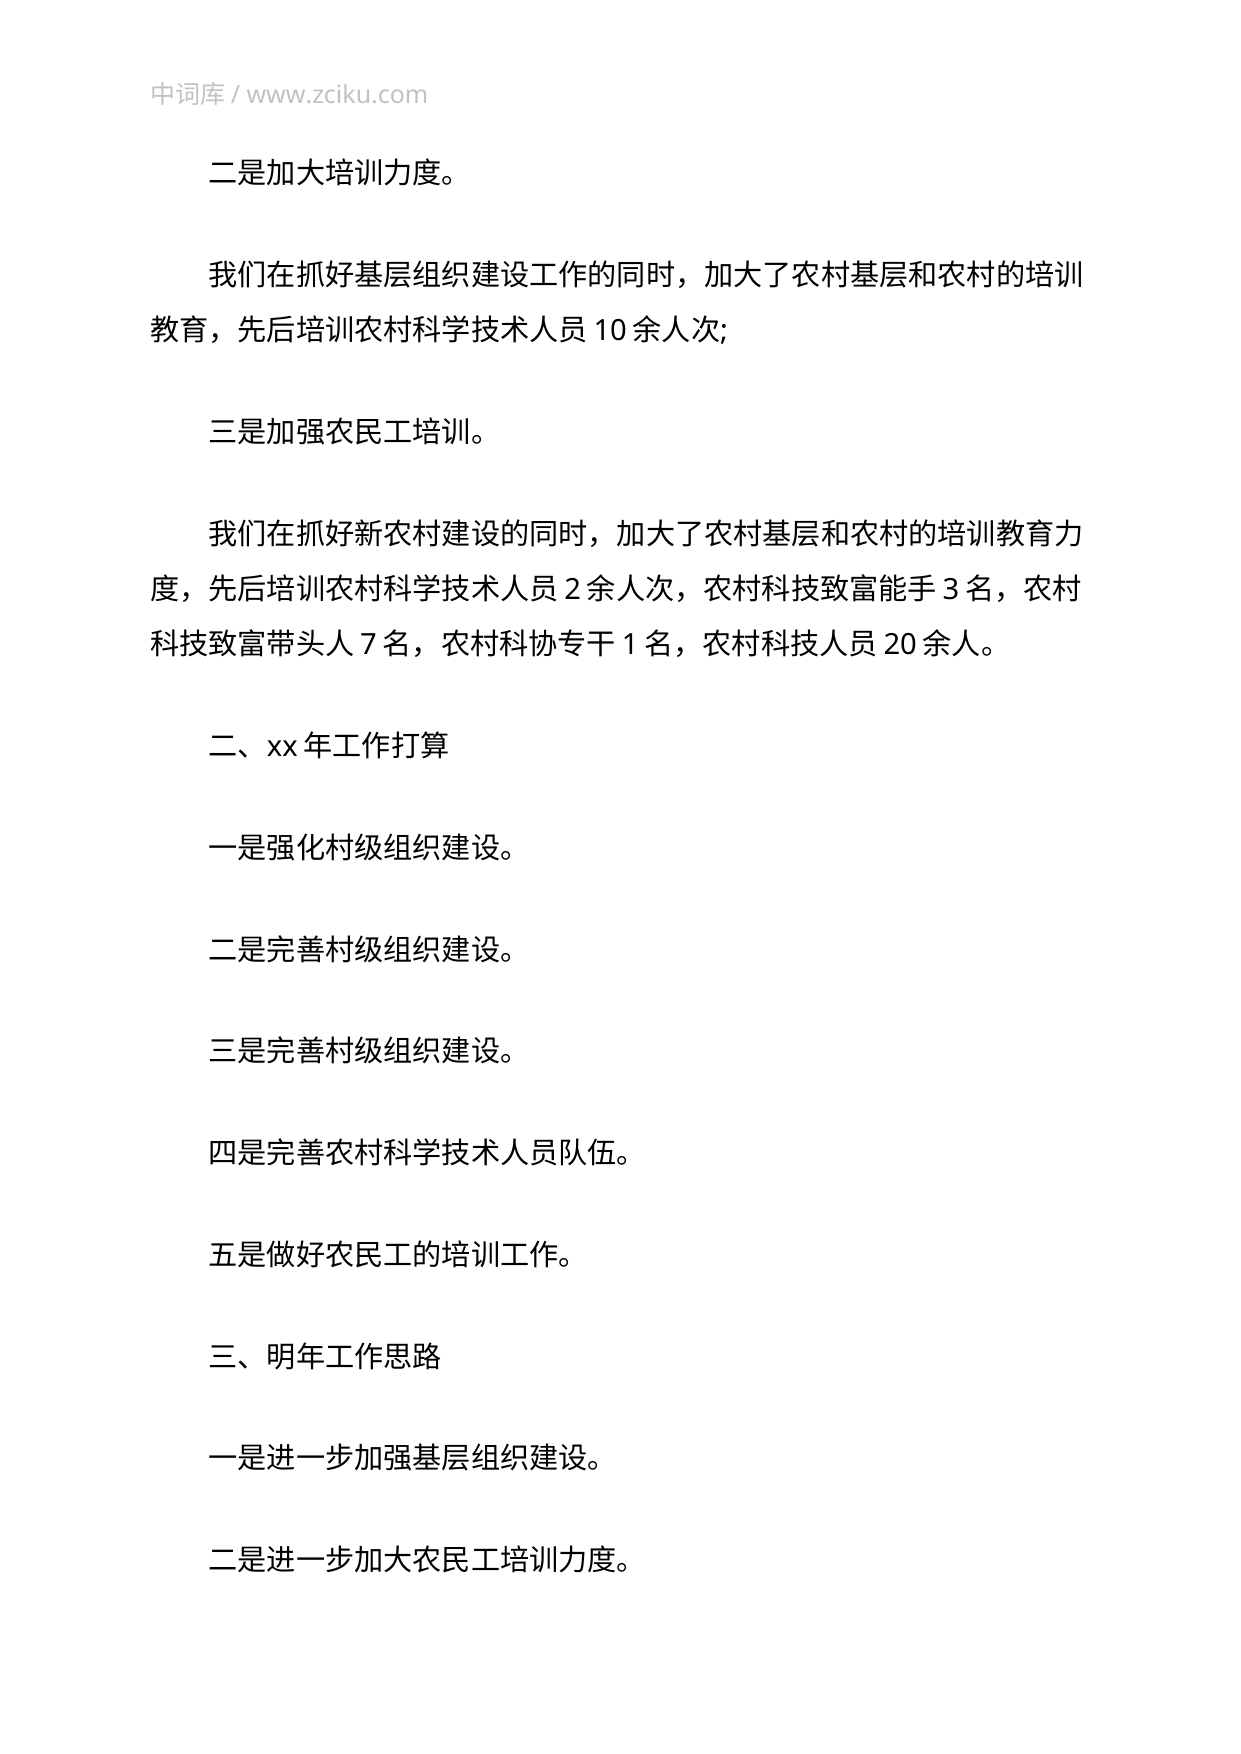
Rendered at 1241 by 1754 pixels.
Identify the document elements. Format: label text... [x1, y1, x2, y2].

text 我们在抓好新农村建设的同时，加大了农村基层和农村的培训教育力度，先后培训农村科学技术人员2余人次，农村科技致富能手3名，农村科技致富带头人7名，农村科协专干1名，农村科技人员20余人。 [150, 510, 1090, 663]
text 三是加强农民工培训。 [150, 409, 1090, 451]
text 二是进一步加大农民工培训力度。 [150, 1537, 1090, 1579]
text 三、明年工作思路 [150, 1333, 1090, 1375]
text 三是完善村级组织建设。 [150, 1028, 1090, 1070]
text 我们在抓好基层组织建设工作的同时，加大了农村基层和农村的培训教育，先后培训农村科学技术人员10余人次; [150, 252, 1090, 349]
text 五是做好农民工的培训工作。 [150, 1231, 1090, 1274]
text 一是进一步加强基层组织建设。 [150, 1435, 1090, 1477]
text 二是完善村级组织建设。 [150, 926, 1090, 968]
text 二、xx年工作打算 [150, 722, 1090, 765]
text 二是加大培训力度。 [150, 150, 1090, 192]
text 一是强化村级组织建设。 [150, 824, 1090, 867]
text 四是完善农村科学技术人员队伍。 [150, 1129, 1090, 1172]
